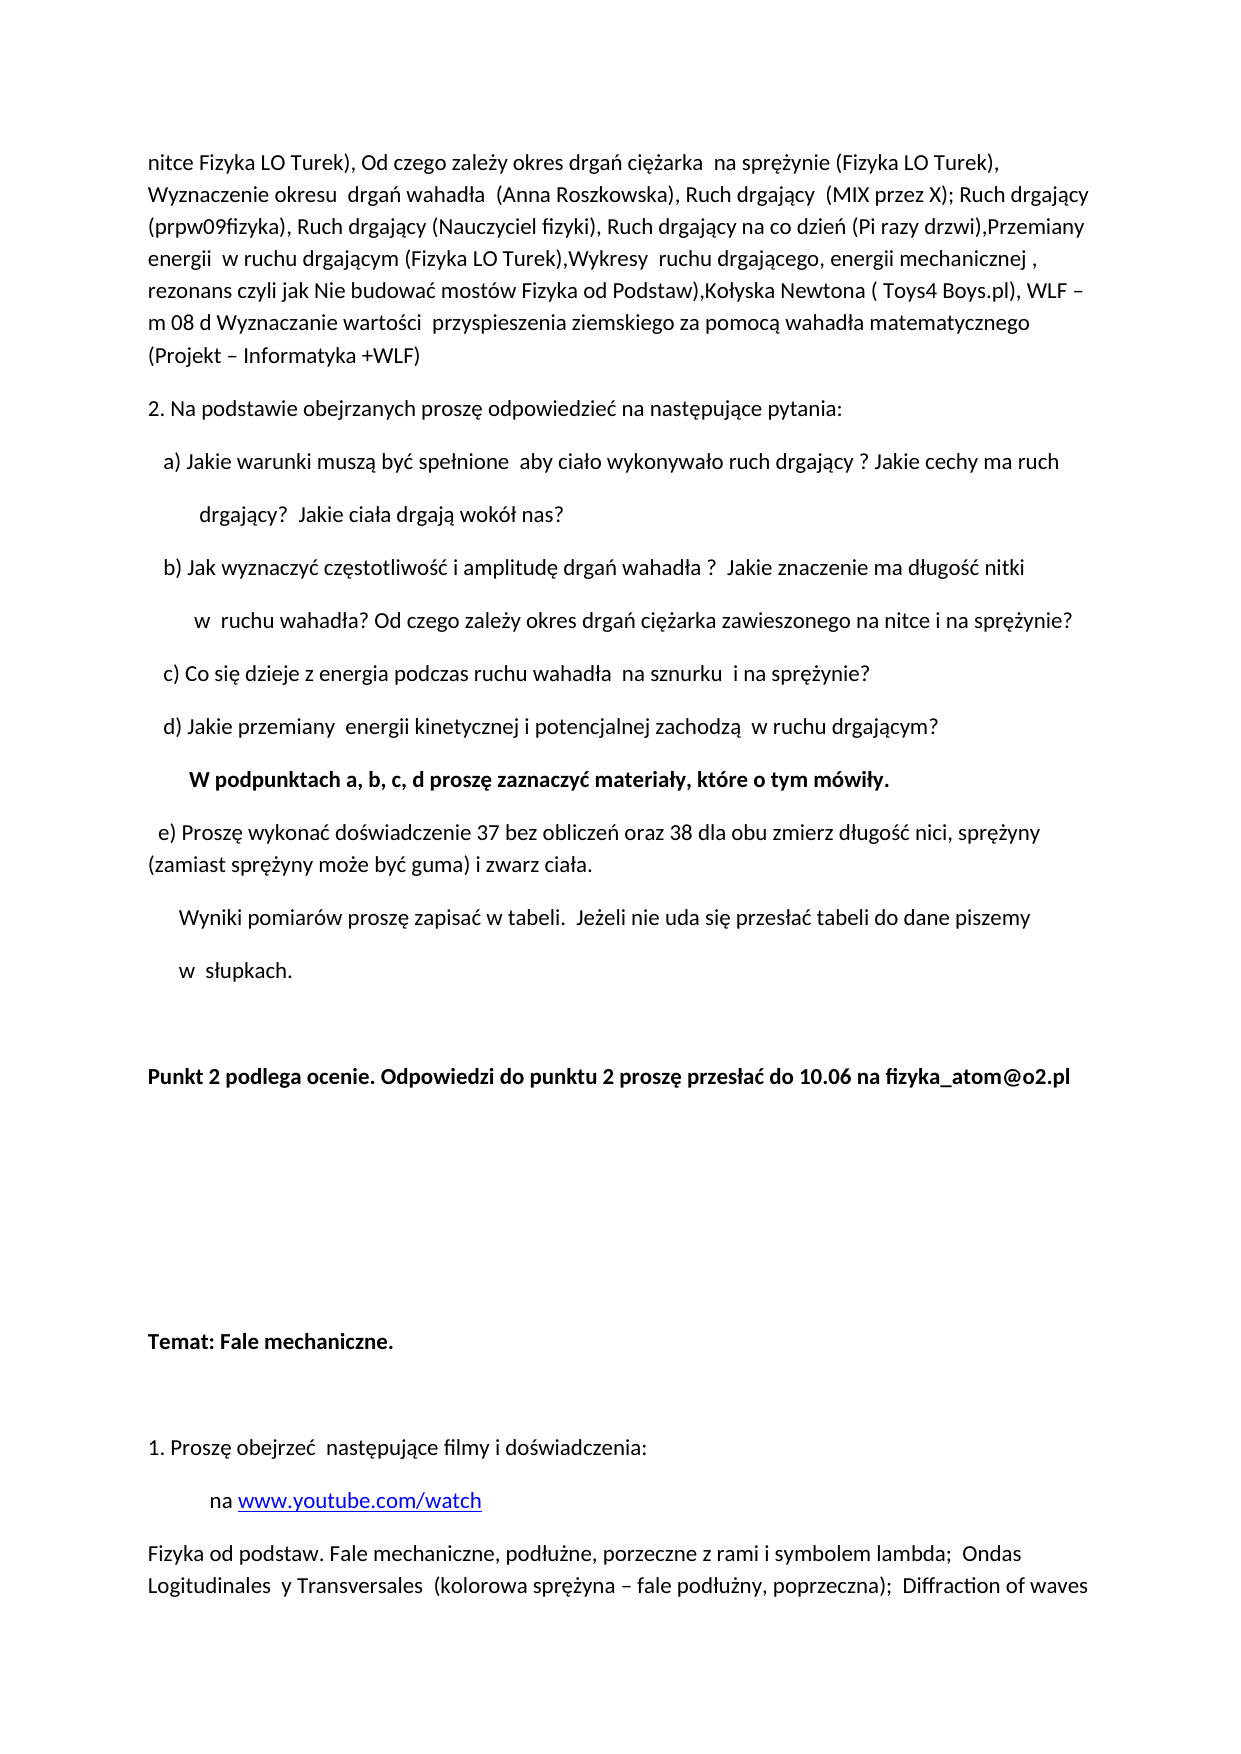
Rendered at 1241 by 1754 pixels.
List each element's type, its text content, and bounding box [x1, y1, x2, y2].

text w słupkach. [148, 956, 1093, 984]
text na www.youtube.com/watch [148, 1486, 1093, 1514]
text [148, 1539, 1093, 1599]
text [148, 148, 1093, 369]
text Temat: Fale mechaniczne. [148, 1327, 1093, 1355]
text Punkt 2 podlega ocenie. Odpowiedzi do punktu 2 proszę przesłać do 10.06 na fizyka_atom@o2.pl [148, 1062, 1093, 1090]
text c) Co się dzieje z energia podczas ruchu wahadła na sznurku i na sprężynie? [148, 659, 1093, 687]
text drgający? Jakie ciała drgają wokół nas? [148, 500, 1093, 528]
text b) Jak wyznaczyć częstotliwość i amplitudę drgań wahadła ? Jakie znaczenie ma długość nitki [148, 553, 1093, 581]
text W podpunktach a, b, c, d proszę zaznaczyć materiały, które o tym mówiły. [148, 765, 1093, 793]
text Wyniki pomiarów proszę zapisać w tabeli. Jeżeli nie uda się przesłać tabeli do dane piszemy [148, 903, 1093, 931]
text w ruchu wahadła? Od czego zależy okres drgań ciężarka zawieszonego na nitce i na sprężynie? [148, 606, 1093, 634]
text a) Jakie warunki muszą być spełnione aby ciało wykonywało ruch drgający ? Jakie cechy ma ruch [148, 447, 1093, 475]
text e) Proszę wykonać doświadczenie 37 bez obliczeń oraz 38 dla obu zmierz długość nici, sprężyny (zamiast sprężyny może być guma) i zwarz ciała. [148, 818, 1093, 878]
text 2. Na podstawie obejrzanych proszę odpowiedzieć na następujące pytania: [148, 394, 1093, 422]
text d) Jakie przemiany energii kinetycznej i potencjalnej zachodzą w ruchu drgającym? [148, 712, 1093, 740]
text 1. Proszę obejrzeć następujące filmy i doświadczenia: [148, 1433, 1093, 1461]
